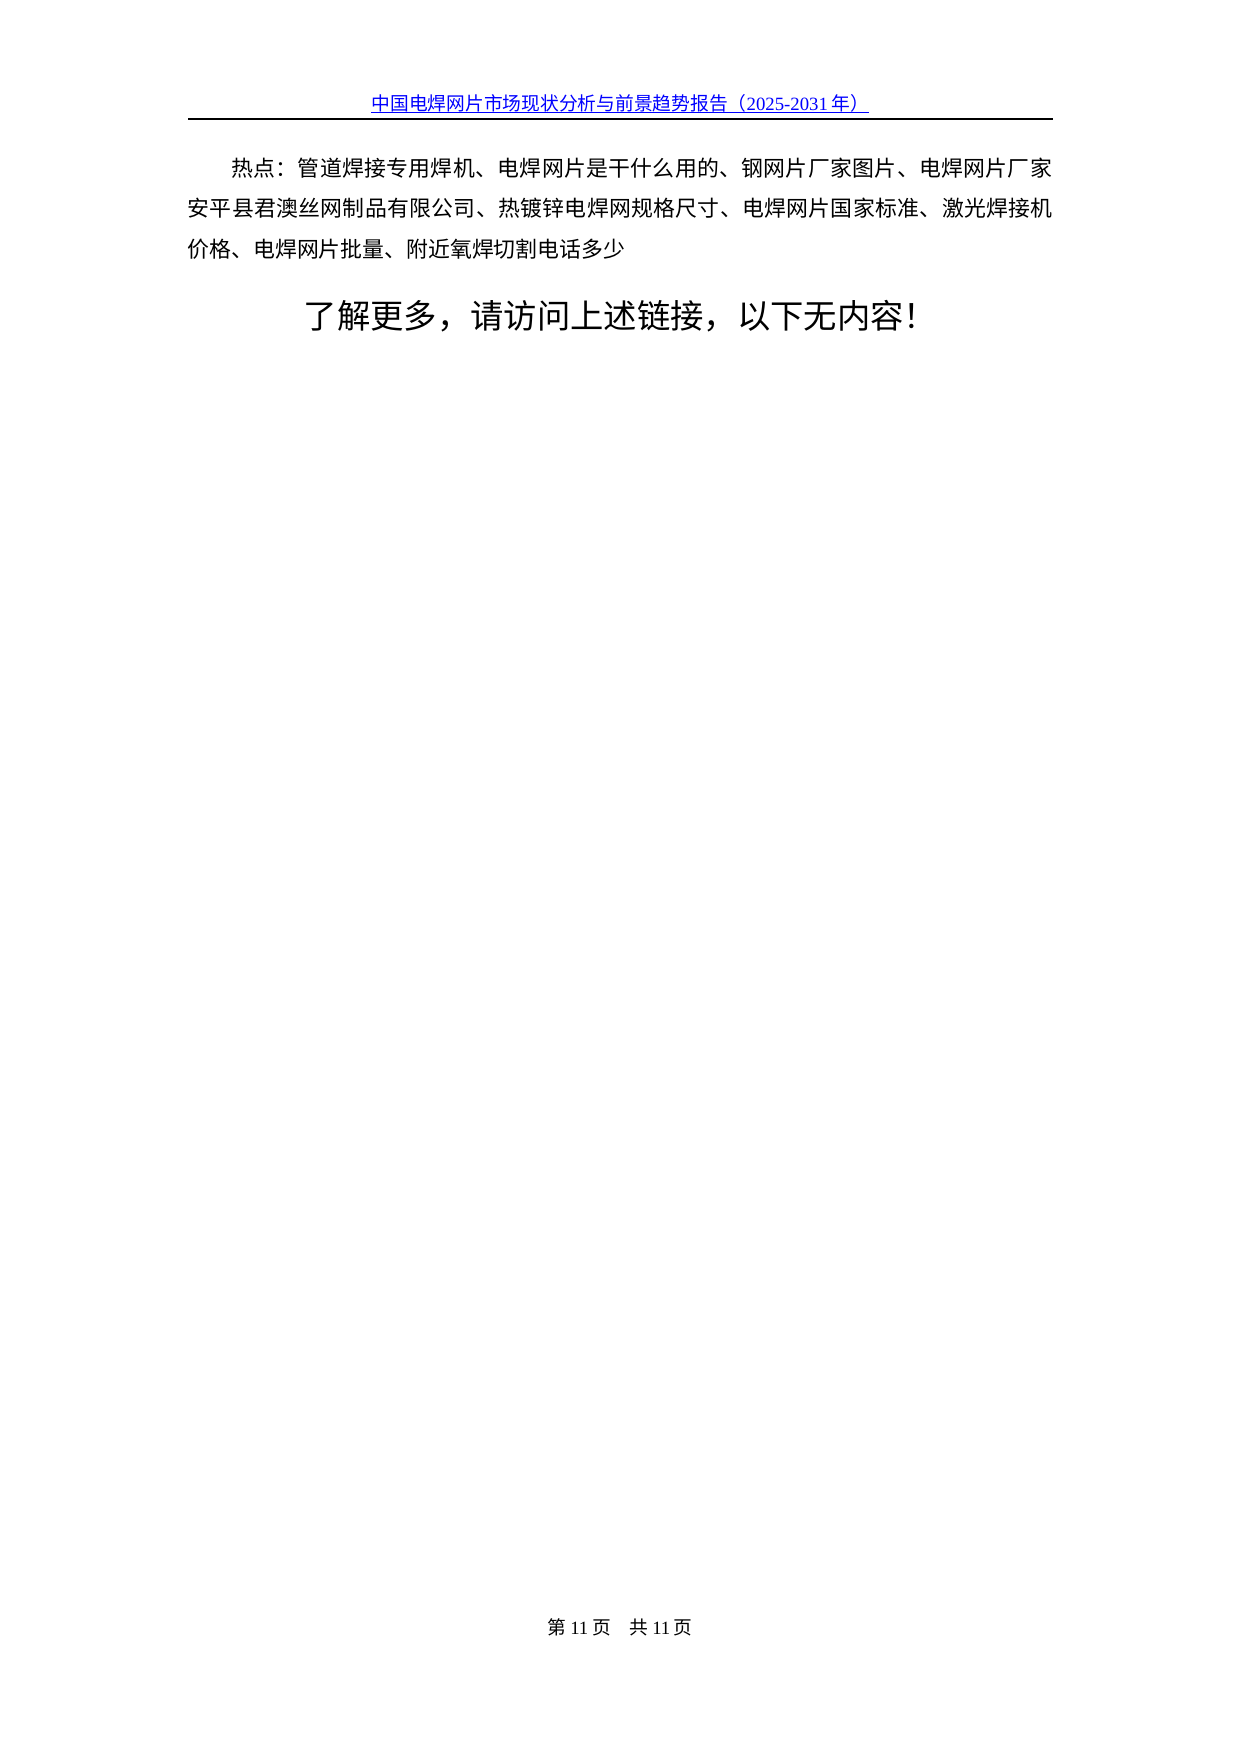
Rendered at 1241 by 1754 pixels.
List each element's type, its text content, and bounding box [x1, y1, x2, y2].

text 热点：管道焊接专用焊机、电焊网片是干什么用的、钢网片厂家图片、电焊网片厂家安平县君澳丝网制品有限公司、热镀锌电焊网规格尺寸、电焊网片国家标准、激光焊接机价格、电焊网片批量、附近氧焊切割电话多少 [187, 150, 1053, 264]
title 了解更多，请访问上述链接，以下无内容！ [187, 282, 1053, 347]
